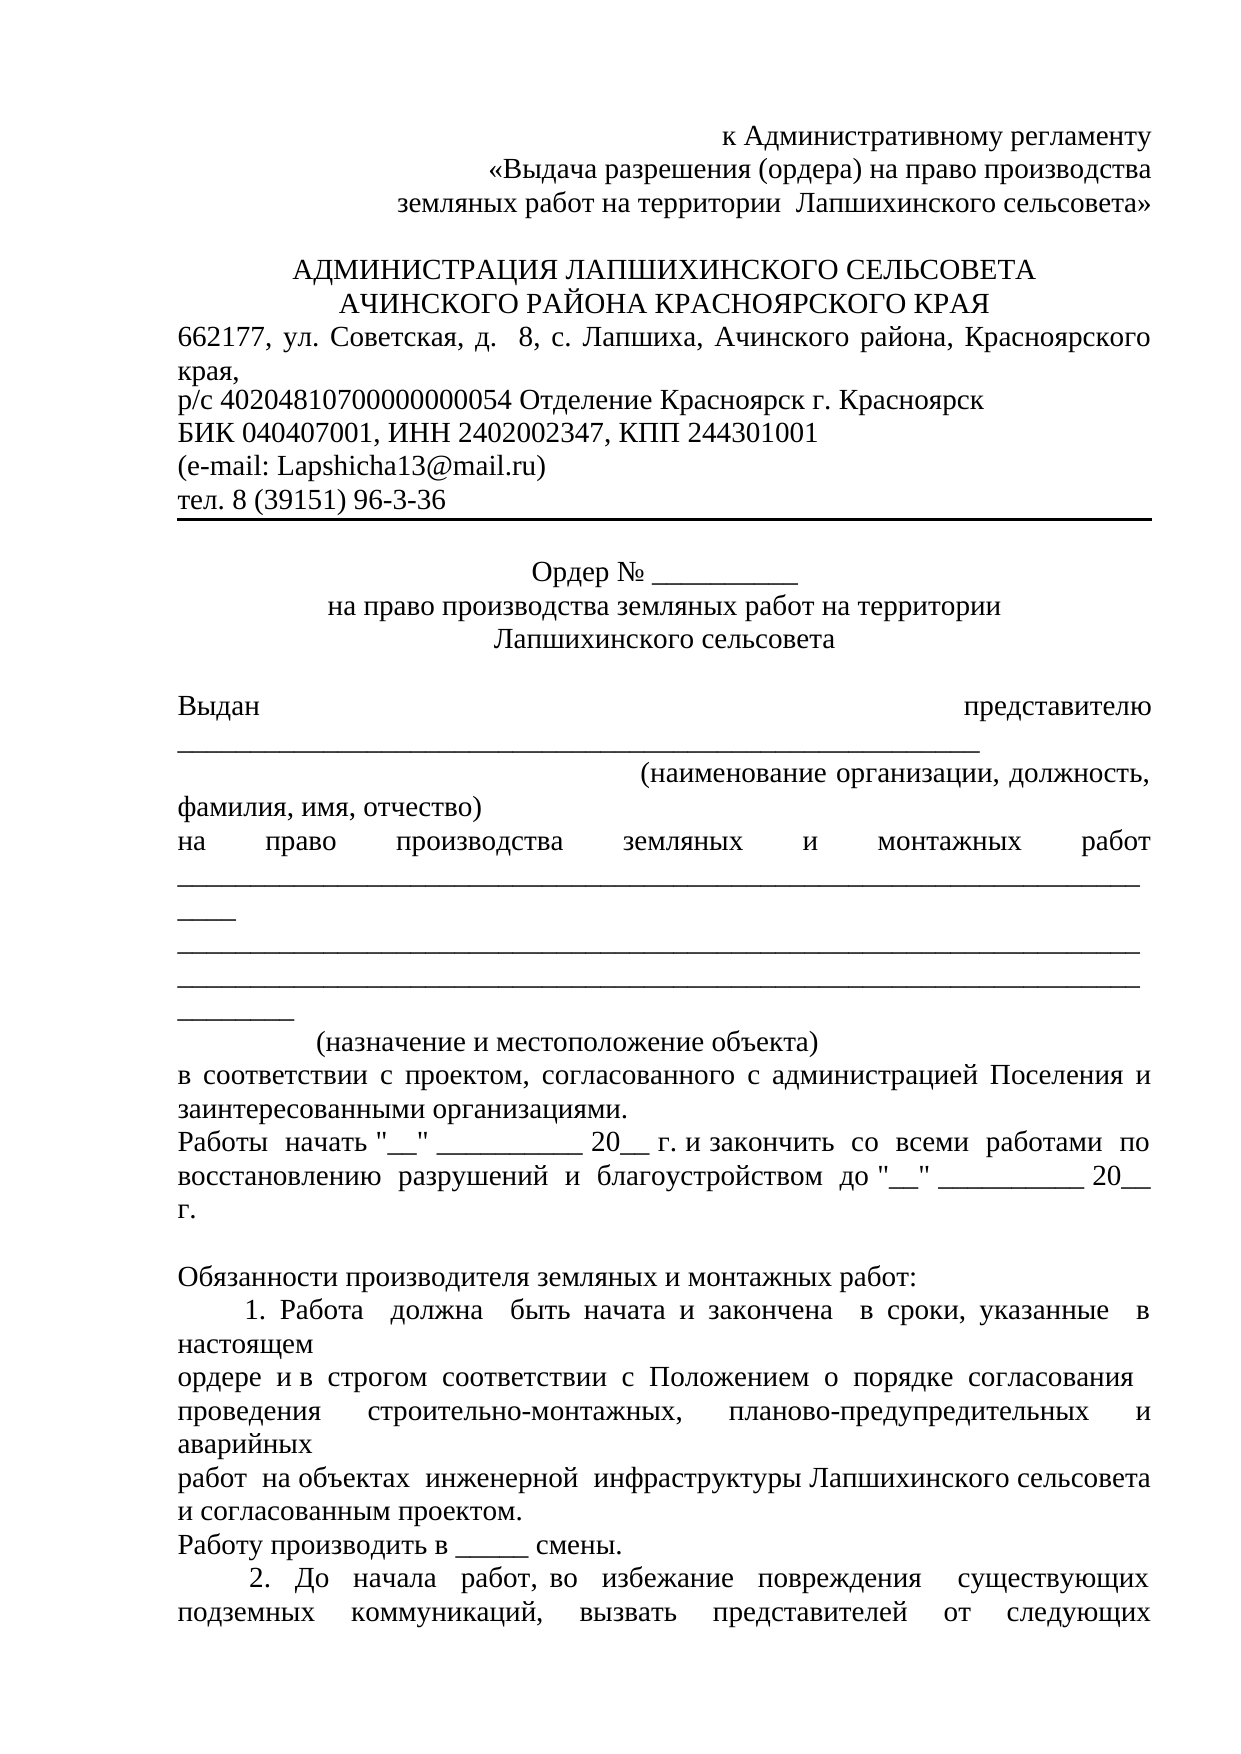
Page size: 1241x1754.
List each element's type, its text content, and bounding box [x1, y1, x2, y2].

text р/с 40204810700000000054 Отделение Красноярск г. Красноярск [177, 386, 1152, 415]
text на право производства земляных и монтажных работ ______________________________________________________________________ [177, 823, 1152, 923]
text ____________________________________________________________________________________________________________________________________________ [177, 923, 1152, 1024]
text 662177, ул. Советская, д. 8, с. Лапшиха, Ачинского района, Красноярского края, [177, 319, 1152, 386]
text (наименование организации, должность, фамилия, имя, отчество) [177, 756, 1152, 823]
text земляных работ на территории Лапшихинского сельсовета» [177, 185, 1152, 219]
text БИК 040407001, ИНН 2402002347, КПП 244301001 [177, 415, 1152, 448]
text Выдан представителю _______________________________________________________ [177, 688, 1152, 756]
text (назначение и местоположение объекта) [177, 1024, 1152, 1057]
text Работы начать "__" __________ 20__ г. и закончить со всеми работами по восстановлению разрушений и благоустройством до "__" __________ 20__ г. [177, 1124, 1152, 1225]
text работ на объектах инженерной инфраструктуры Лапшихинского сельсовета и согласованным проектом. [177, 1460, 1152, 1527]
text в соответствии с проектом, согласованного с администрацией Поселения и заинтересованными организациями. [177, 1057, 1152, 1124]
text проведения строительно-монтажных, планово-предупредительных и аварийных [177, 1393, 1152, 1460]
text 1. Работа должна быть начата и закончена в сроки, указанные в настоящем [177, 1292, 1152, 1359]
text Лапшихинского сельсовета [177, 621, 1152, 655]
text на право производства земляных работ на территории [177, 588, 1152, 621]
text Работу производить в _____ смены. [177, 1527, 1152, 1561]
text АЧИНСКОГО РАЙОНА КРАСНОЯРСКОГО КРАЯ [177, 286, 1152, 319]
text (e-mail: Lapshicha13@mail.ru) [177, 448, 1152, 482]
text ордере и в строгом соответствии с Положением о порядке согласования [177, 1359, 1152, 1393]
text Ордер № __________ [177, 554, 1152, 588]
text к Административному регламенту [177, 118, 1152, 152]
text Обязанности производителя земляных и монтажных работ: [177, 1259, 1152, 1292]
text АДМИНИСТРАЦИЯ ЛАПШИХИНСКОГО СЕЛЬСОВЕТА [177, 252, 1152, 286]
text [177, 1561, 1152, 1628]
text тел. 8 (39151) 96-3-36 [177, 482, 1152, 518]
text «Выдача разрешения (ордера) на право производства [177, 152, 1152, 185]
